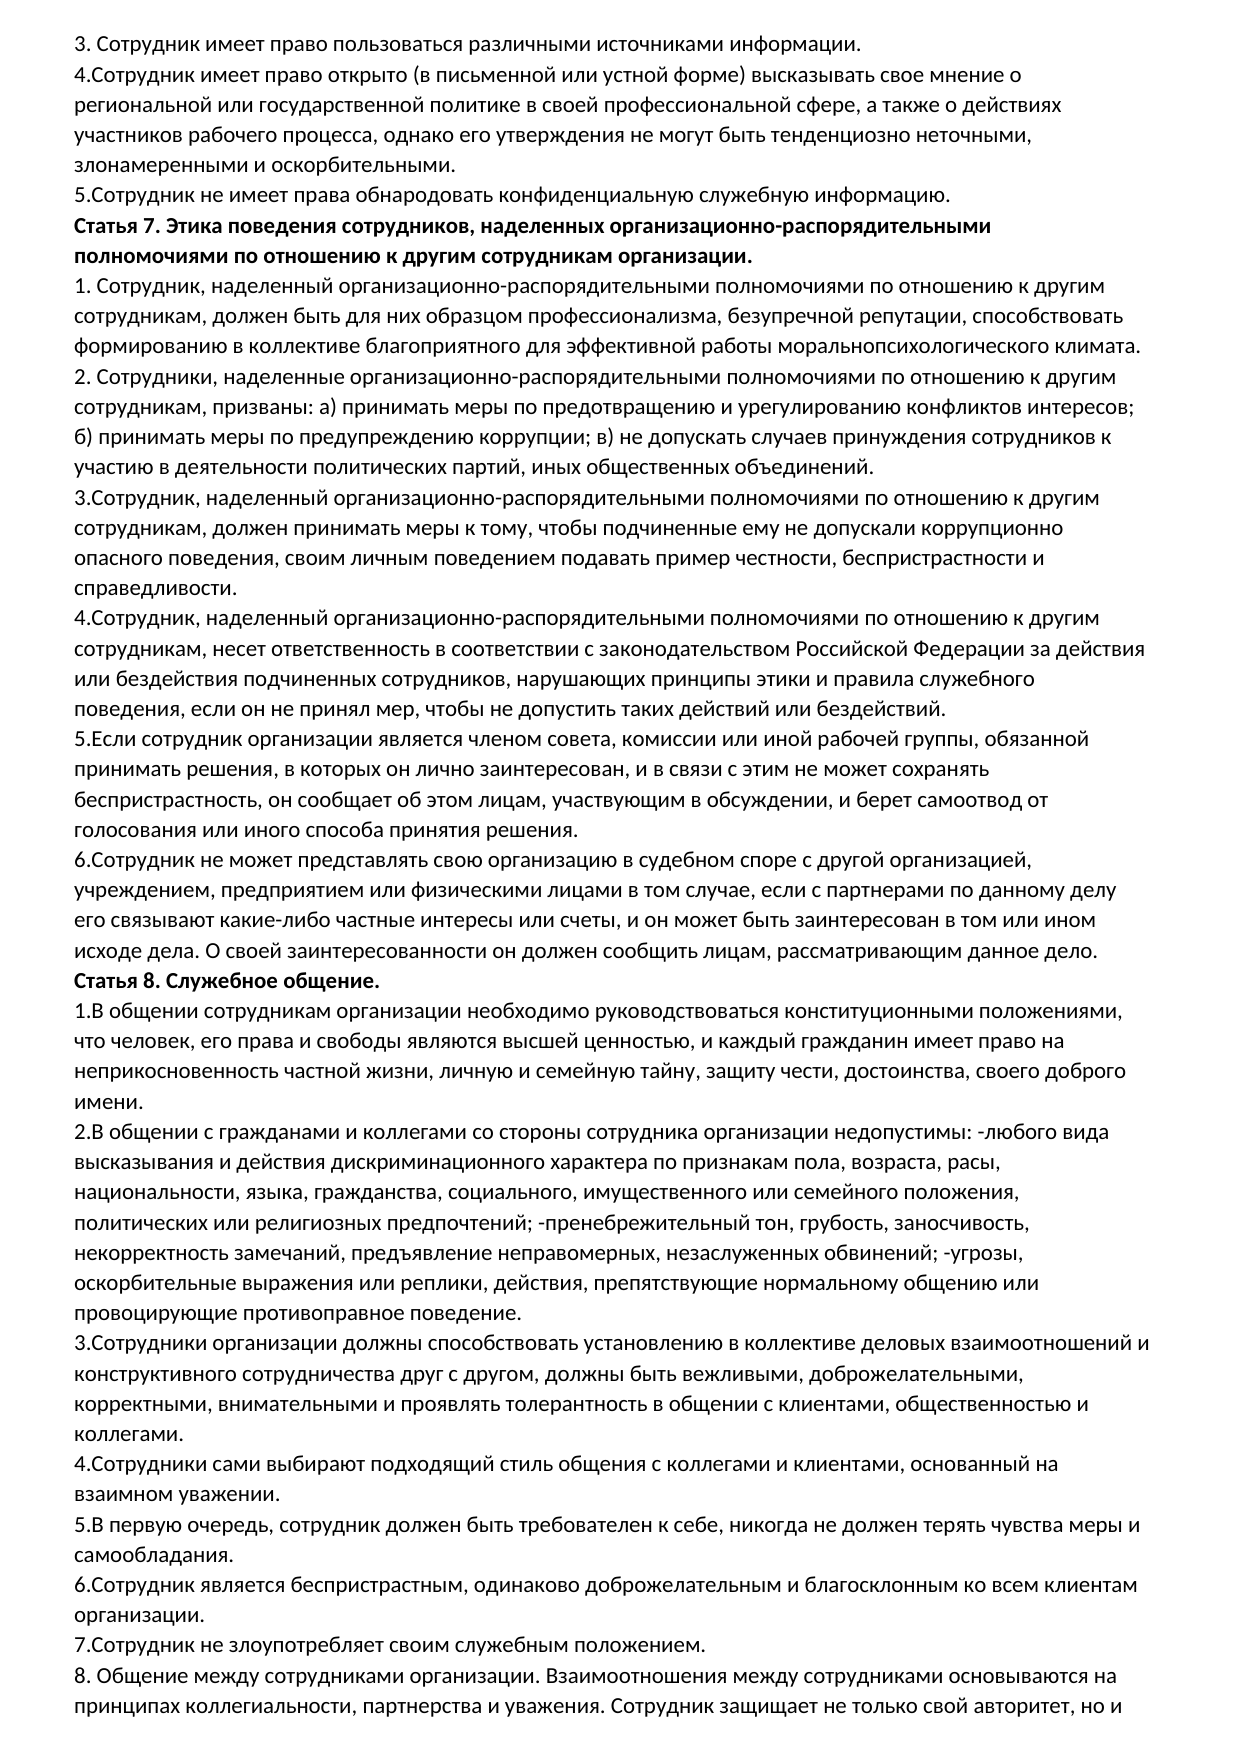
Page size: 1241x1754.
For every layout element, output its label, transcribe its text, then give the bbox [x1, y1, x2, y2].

text 3. Сотрудник имеет право пользоваться различными источниками информации. [74, 29, 1152, 58]
text 2.В общении с гражданами и коллегами со стороны сотрудника организации недопустимы: -любого вида высказывания и действия дискриминационного характера по признакам пола, возраста, расы, национальности, языка, гражданства, социального, имущественного или семейного положения, политических или религиозных предпочтений; -пренебрежительный тон, грубость, заносчивость, некорректность замечаний, предъявление неправомерных, незаслуженных обвинений; -угрозы, оскорбительные выражения или реплики, действия, препятствующие нормальному общению или провоцирующие противоправное поведение. [74, 1117, 1152, 1326]
text 6.Сотрудник не может представлять свою организацию в судебном споре с другой организацией, учреждением, предприятием или физическими лицами в том случае, если с партнерами по данному делу его связывают какие-либо частные интересы или счеты, и он может быть заинтересован в том или ином исходе дела. О своей заинтересованности он должен сообщить лицам, рассматривающим данное дело. [74, 845, 1152, 964]
text 3.Сотрудник, наделенный организационно-распорядительными полномочиями по отношению к другим сотрудникам, должен принимать меры к тому, чтобы подчиненные ему не допускали коррупционно опасного поведения, своим личным поведением подавать пример честности, беспристрастности и справедливости. [74, 483, 1152, 601]
text 5.Сотрудник не имеет права обнародовать конфиденциальную служебную информацию. [74, 181, 1152, 209]
text 4.Сотрудник имеет право открыто (в письменной или устной форме) высказывать свое мнение о региональной или государственной политике в своей профессиональной сфере, а также о действиях участников рабочего процесса, однако его утверждения не могут быть тенденциозно неточными, злонамеренными и оскорбительными. [74, 60, 1152, 178]
text 6.Сотрудник является беспристрастным, одинаково доброжелательным и благосклонным ко всем клиентам организации. [74, 1570, 1152, 1628]
text 5.В первую очередь, сотрудник должен быть требователен к себе, никогда не должен терять чувства меры и самообладания. [74, 1510, 1152, 1568]
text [74, 1661, 1152, 1719]
text 4.Сотрудники сами выбирают подходящий стиль общения с коллегами и клиентами, основанный на взаимном уважении. [74, 1449, 1152, 1508]
text Статья 8. Служебное общение. [74, 966, 1152, 994]
text 2. Сотрудники, наделенные организационно-распорядительными полномочиями по отношению к другим сотрудникам, призваны: а) принимать меры по предотвращению и урегулированию конфликтов интересов; б) принимать меры по предупреждению коррупции; в) не допускать случаев принуждения сотрудников к участию в деятельности политических партий, иных общественных объединений. [74, 362, 1152, 481]
text 5.Если сотрудник организации является членом совета, комиссии или иной рабочей группы, обязанной принимать решения, в которых он лично заинтересован, и в связи с этим не может сохранять беспристрастность, он сообщает об этом лицам, участвующим в обсуждении, и берет самоотвод от голосования или иного способа принятия решения. [74, 724, 1152, 843]
text 1.В общении сотрудникам организации необходимо руководствоваться конституционными положениями, что человек, его права и свободы являются высшей ценностью, и каждый гражданин имеет право на неприкосновенность частной жизни, личную и семейную тайну, защиту чести, достоинства, своего доброго имени. [74, 996, 1152, 1115]
text 4.Сотрудник, наделенный организационно-распорядительными полномочиями по отношению к другим сотрудникам, несет ответственность в соответствии с законодательством Российской Федерации за действия или бездействия подчиненных сотрудников, нарушающих принципы этики и правила служебного поведения, если он не принял мер, чтобы не допустить таких действий или бездействий. [74, 603, 1152, 722]
text 1. Сотрудник, наделенный организационно-распорядительными полномочиями по отношению к другим сотрудникам, должен быть для них образцом профессионализма, безупречной репутации, способствовать формированию в коллективе благоприятного для эффективной работы моральнопсихологического климата. [74, 271, 1152, 360]
text 7.Сотрудник не злоупотребляет своим служебным положением. [74, 1631, 1152, 1659]
text 3.Сотрудники организации должны способствовать установлению в коллективе деловых взаимоотношений и конструктивного сотрудничества друг с другом, должны быть вежливыми, доброжелательными, корректными, внимательными и проявлять толерантность в общении с клиентами, общественностью и коллегами. [74, 1328, 1152, 1447]
text Статья 7. Этика поведения сотрудников, наделенных организационно-распорядительными полномочиями по отношению к другим сотрудникам организации. [74, 211, 1152, 269]
